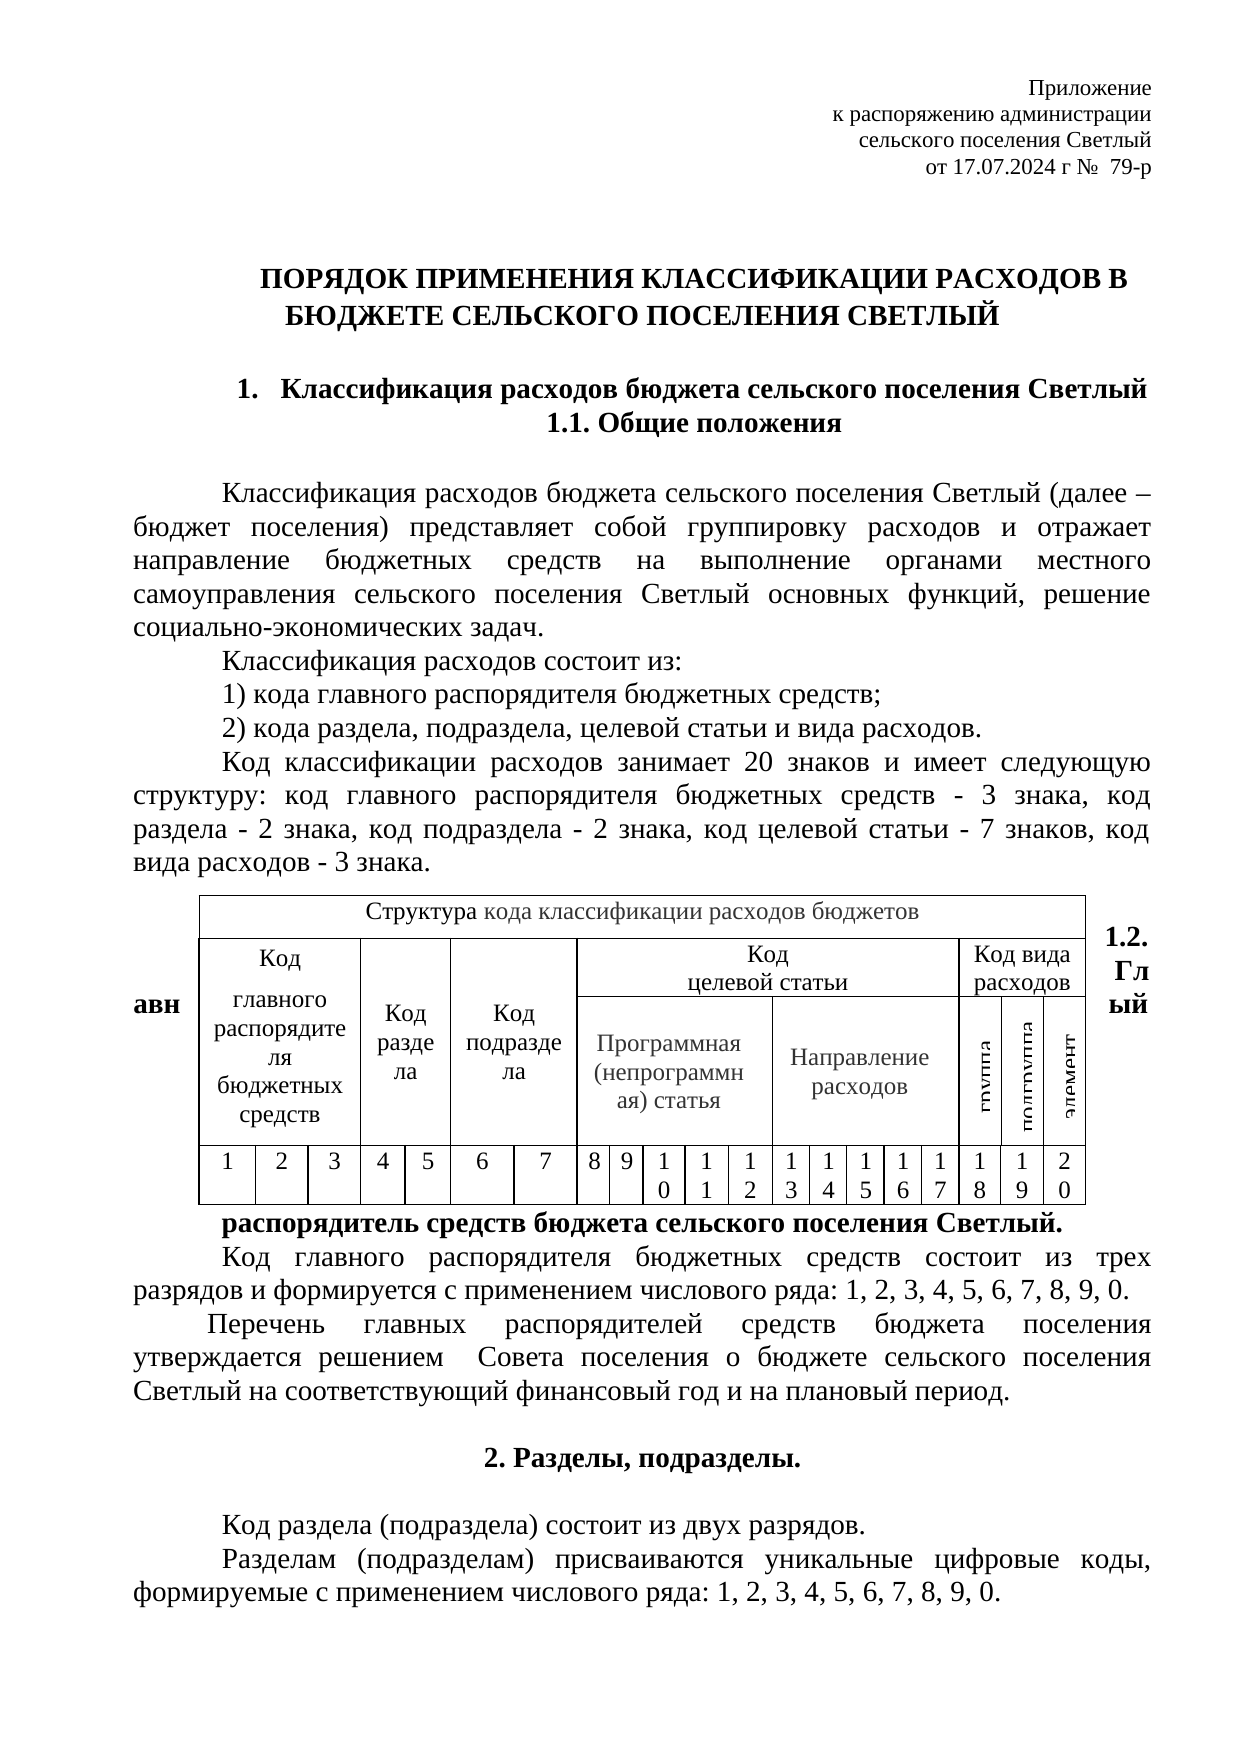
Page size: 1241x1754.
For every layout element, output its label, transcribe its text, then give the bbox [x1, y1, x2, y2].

table_cell 19 [1001, 1146, 1043, 1204]
text Разделам (подразделам) присваиваются уникальные цифровые коды, формируемые с применением числового ряда: 1, 2, 3, 4, 5, 6, 7, 8, 9, 0. [133, 1541, 1152, 1608]
table_cell 7 [515, 1146, 576, 1204]
text сельского поселения Светлый [143, 127, 1152, 153]
table_cell 5 [406, 1146, 450, 1204]
list Главный распорядитель средств бюджета сельского поселения Светлый. [133, 919, 1152, 1239]
text 2. Разделы, подразделы. [133, 1440, 1152, 1474]
text 1.1. Общие положения [133, 405, 1152, 438]
table_cell Код главного распорядителя бюджетных средств [200, 939, 360, 1145]
table_cell 1 [200, 1146, 255, 1204]
table_cell 4 [361, 1146, 404, 1204]
text 1) кода главного распорядителя бюджетных средств; [133, 677, 1152, 710]
table_cell 9 [610, 1146, 642, 1204]
text Код раздела (подраздела) состоит из двух разрядов. [133, 1507, 1152, 1541]
text к распоряжению администрации [143, 100, 1152, 127]
table_cell 2 [256, 1146, 307, 1204]
table_cell Код целевой статьи [578, 939, 958, 996]
text Код классификации расходов занимает 20 знаков и имеет следующую структуру: код главного распорядителя бюджетных средств - 3 знака, код раздела - 2 знака, код подраздела - 2 знака, код целевой статьи - 7 знаков, код вида расходов - 3 знака. [133, 744, 1152, 878]
table_cell 17 [922, 1146, 958, 1204]
text Перечень главных распорядителей средств бюджета поселения утверждается решением Совета поселения о бюджете сельского поселения Светлый на соответствующий финансовый год и на плановый период. [133, 1306, 1152, 1407]
table_cell Направление расходов [773, 997, 958, 1145]
table_cell 12 [729, 1146, 772, 1204]
list Классификация расходов бюджета сельского поселения Светлый [133, 371, 1152, 405]
table_cell Программная (непрограммная) статья [578, 997, 772, 1145]
table_cell 11 [686, 1146, 728, 1204]
table_cell Код подраздела [451, 939, 576, 1145]
text от 17.07.2024 г № 79-р [143, 153, 1152, 179]
table_cell 13 [773, 1146, 809, 1204]
table_cell 10 [644, 1146, 684, 1204]
table_cell 6 [451, 1146, 513, 1204]
text Классификация расходов бюджета сельского поселения Светлый (далее – бюджет поселения) представляет собой группировку расходов и отражает направление бюджетных средств на выполнение органами местного самоуправления сельского поселения Светлый основных функций, решение социально-экономических задач. [133, 475, 1152, 643]
table_cell Код вида расходов [960, 939, 1085, 996]
table_cell подгруппа [1002, 997, 1043, 1145]
text 2) кода раздела, подраздела, целевой статьи и вида расходов. [133, 710, 1152, 744]
table_cell 15 [847, 1146, 883, 1204]
text Код главного распорядителя бюджетных средств состоит из трех разрядов и формируется с применением числового ряда: 1, 2, 3, 4, 5, 6, 7, 8, 9, 0. [133, 1239, 1152, 1306]
table_cell 20 [1044, 1146, 1085, 1204]
table_cell элемент [1044, 997, 1085, 1145]
table_cell 16 [885, 1146, 921, 1204]
table_cell 14 [810, 1146, 846, 1204]
table_cell 3 [309, 1146, 360, 1204]
text ПОРЯДОК ПРИМЕНЕНИЯ КЛАССИФИКАЦИИ РАСХОДОВ В БЮДЖЕТЕ СЕЛЬСКОГО ПОСЕЛЕНИЯ СВЕТЛЫЙ [133, 261, 1152, 331]
table_cell 8 [578, 1146, 609, 1204]
table_cell группа [960, 997, 1001, 1145]
table_cell Код раздела [361, 939, 450, 1145]
table_cell 18 [960, 1146, 1000, 1204]
text Классификация расходов состоит из: [133, 643, 1152, 677]
table_header Структура кода классификации расходов бюджетов [200, 896, 1085, 938]
text Приложение [143, 74, 1152, 100]
